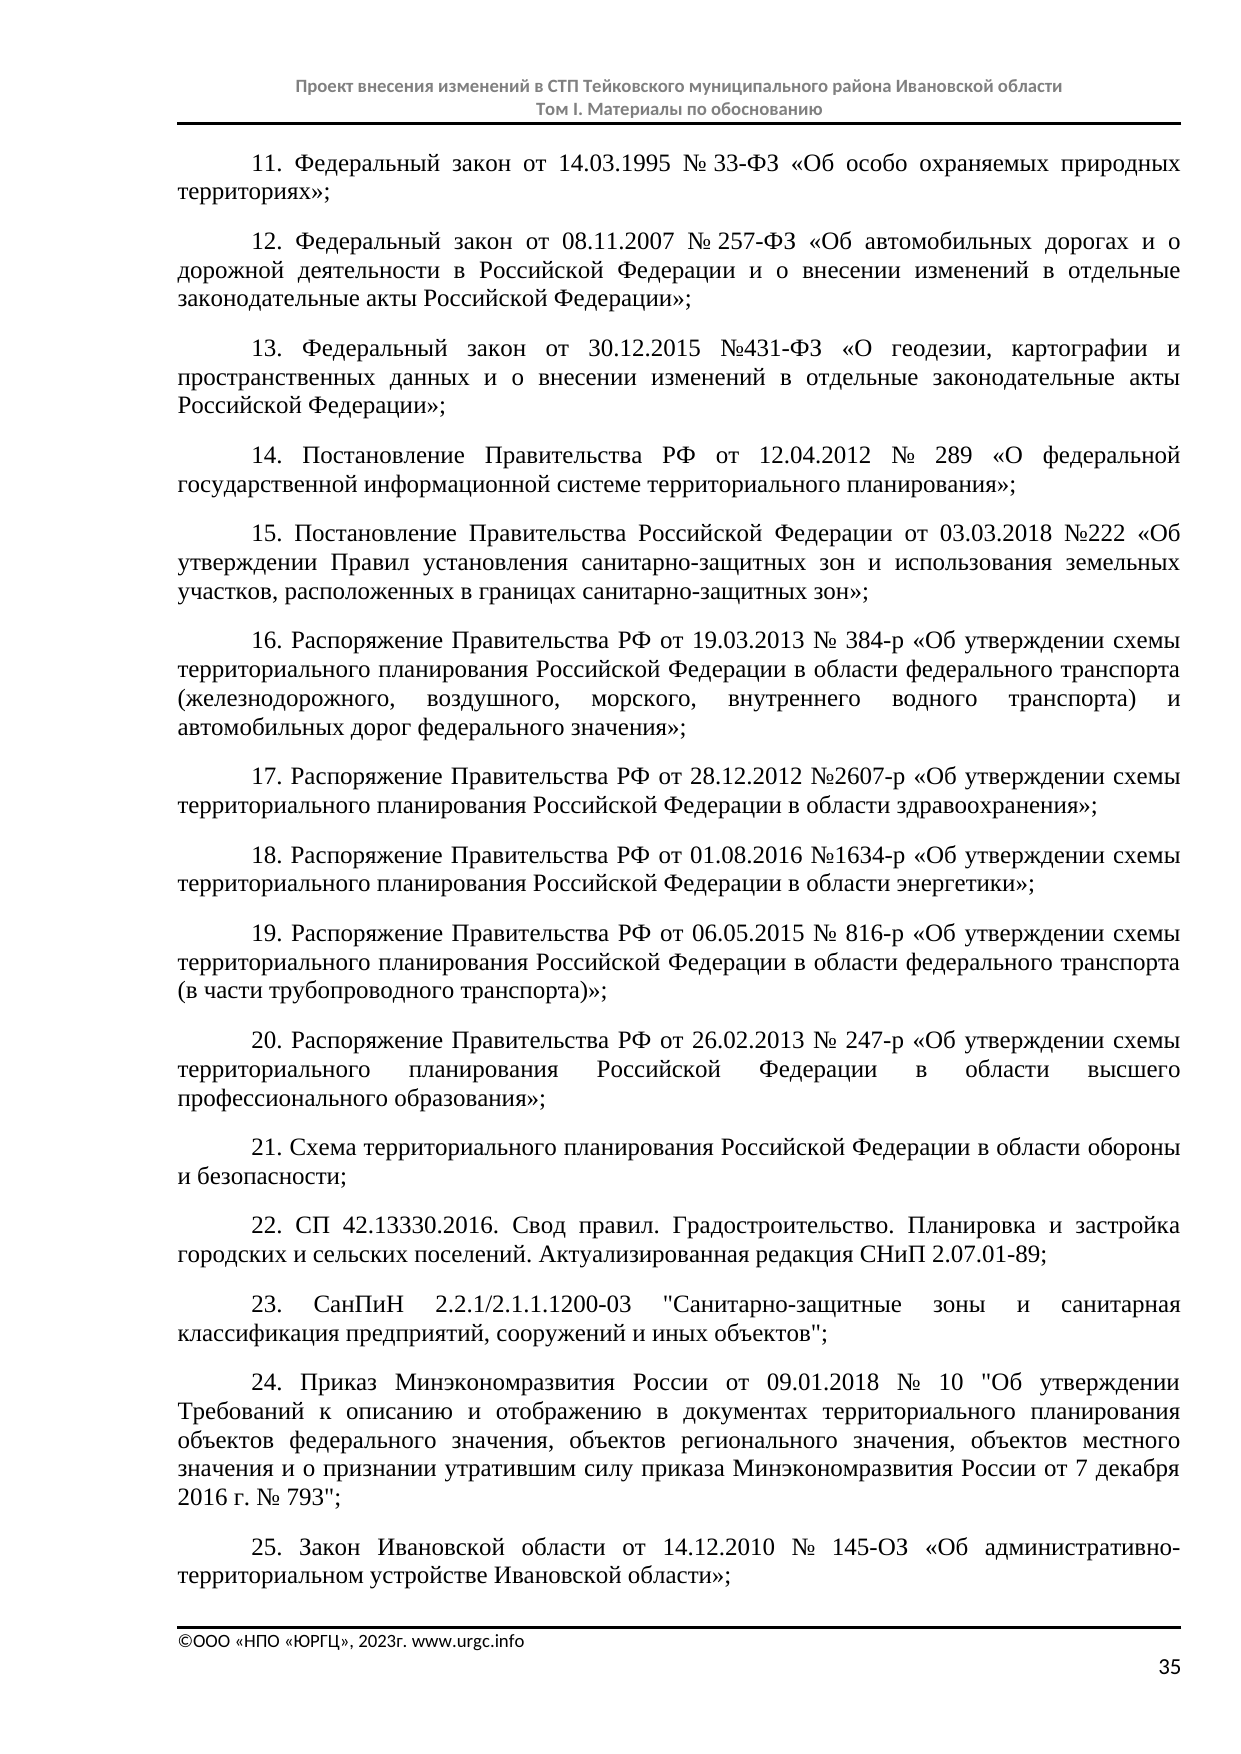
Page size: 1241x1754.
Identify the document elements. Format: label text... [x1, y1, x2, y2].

text 16. Распоряжение Правительства РФ от 19.03.2013 № 384-р «Об утверждении схемы территориального планирования Российской Федерации в области федерального транспорта (железнодорожного, воздушного, морского, внутреннего водного транспорта) и автомобильных дорог федерального значения»; [177, 626, 1181, 741]
text 23. СанПиН 2.2.1/2.1.1.1200-03 "Санитарно-защитные зоны и санитарная классификация предприятий, сооружений и иных объектов"; [177, 1289, 1181, 1346]
text 22. СП 42.13330.2016. Свод правил. Градостроительство. Планировка и застройка городских и сельских поселений. Актуализированная редакция СНиП 2.07.01-89; [177, 1211, 1181, 1268]
text 11. Федеральный закон от 14.03.1995 № 33-ФЗ «Об особо охраняемых природных территориях»; [177, 148, 1181, 205]
text 17. Распоряжение Правительства РФ от 28.12.2012 №2607-р «Об утверждении схемы территориального планирования Российской Федерации в области здравоохранения»; [177, 761, 1181, 819]
text 24. Приказ Минэкономразвития России от 09.01.2018 № 10 "Об утверждении Требований к описанию и отображению в документах территориального планирования объектов федерального значения, объектов регионального значения, объектов местного значения и о признании утратившим силу приказа Минэкономразвития России от 7 декабря 2016 г. № 793"; [177, 1367, 1181, 1511]
text 21. Схема территориального планирования Российской Федерации в области обороны и безопасности; [177, 1132, 1181, 1190]
text 12. Федеральный закон от 08.11.2007 № 257-ФЗ «Об автомобильных дорогах и о дорожной деятельности в Российской Федерации и о внесении изменений в отдельные законодательные акты Российской Федерации»; [177, 226, 1181, 312]
text 13. Федеральный закон от 30.12.2015 №431-ФЗ «О геодезии, картографии и пространственных данных и о внесении изменений в отдельные законодательные акты Российской Федерации»; [177, 333, 1181, 419]
text 14. Постановление Правительства РФ от 12.04.2012 № 289 «О федеральной государственной информационной системе территориального планирования»; [177, 440, 1181, 498]
text 25. Закон Ивановской области от 14.12.2010 № 145-ОЗ «Об административно-территориальном устройстве Ивановской области»; [177, 1532, 1181, 1589]
text 18. Распоряжение Правительства РФ от 01.08.2016 №1634-р «Об утверждении схемы территориального планирования Российской Федерации в области энергетики»; [177, 840, 1181, 897]
text 19. Распоряжение Правительства РФ от 06.05.2015 № 816-р «Об утверждении схемы территориального планирования Российской Федерации в области федерального транспорта (в части трубопроводного транспорта)»; [177, 918, 1181, 1004]
text 15. Постановление Правительства Российской Федерации от 03.03.2018 №222 «Об утверждении Правил установления санитарно-защитных зон и использования земельных участков, расположенных в границах санитарно-защитных зон»; [177, 518, 1181, 605]
text 20. Распоряжение Правительства РФ от 26.02.2013 № 247-р «Об утверждении схемы территориального планирования Российской Федерации в области высшего профессионального образования»; [177, 1025, 1181, 1111]
